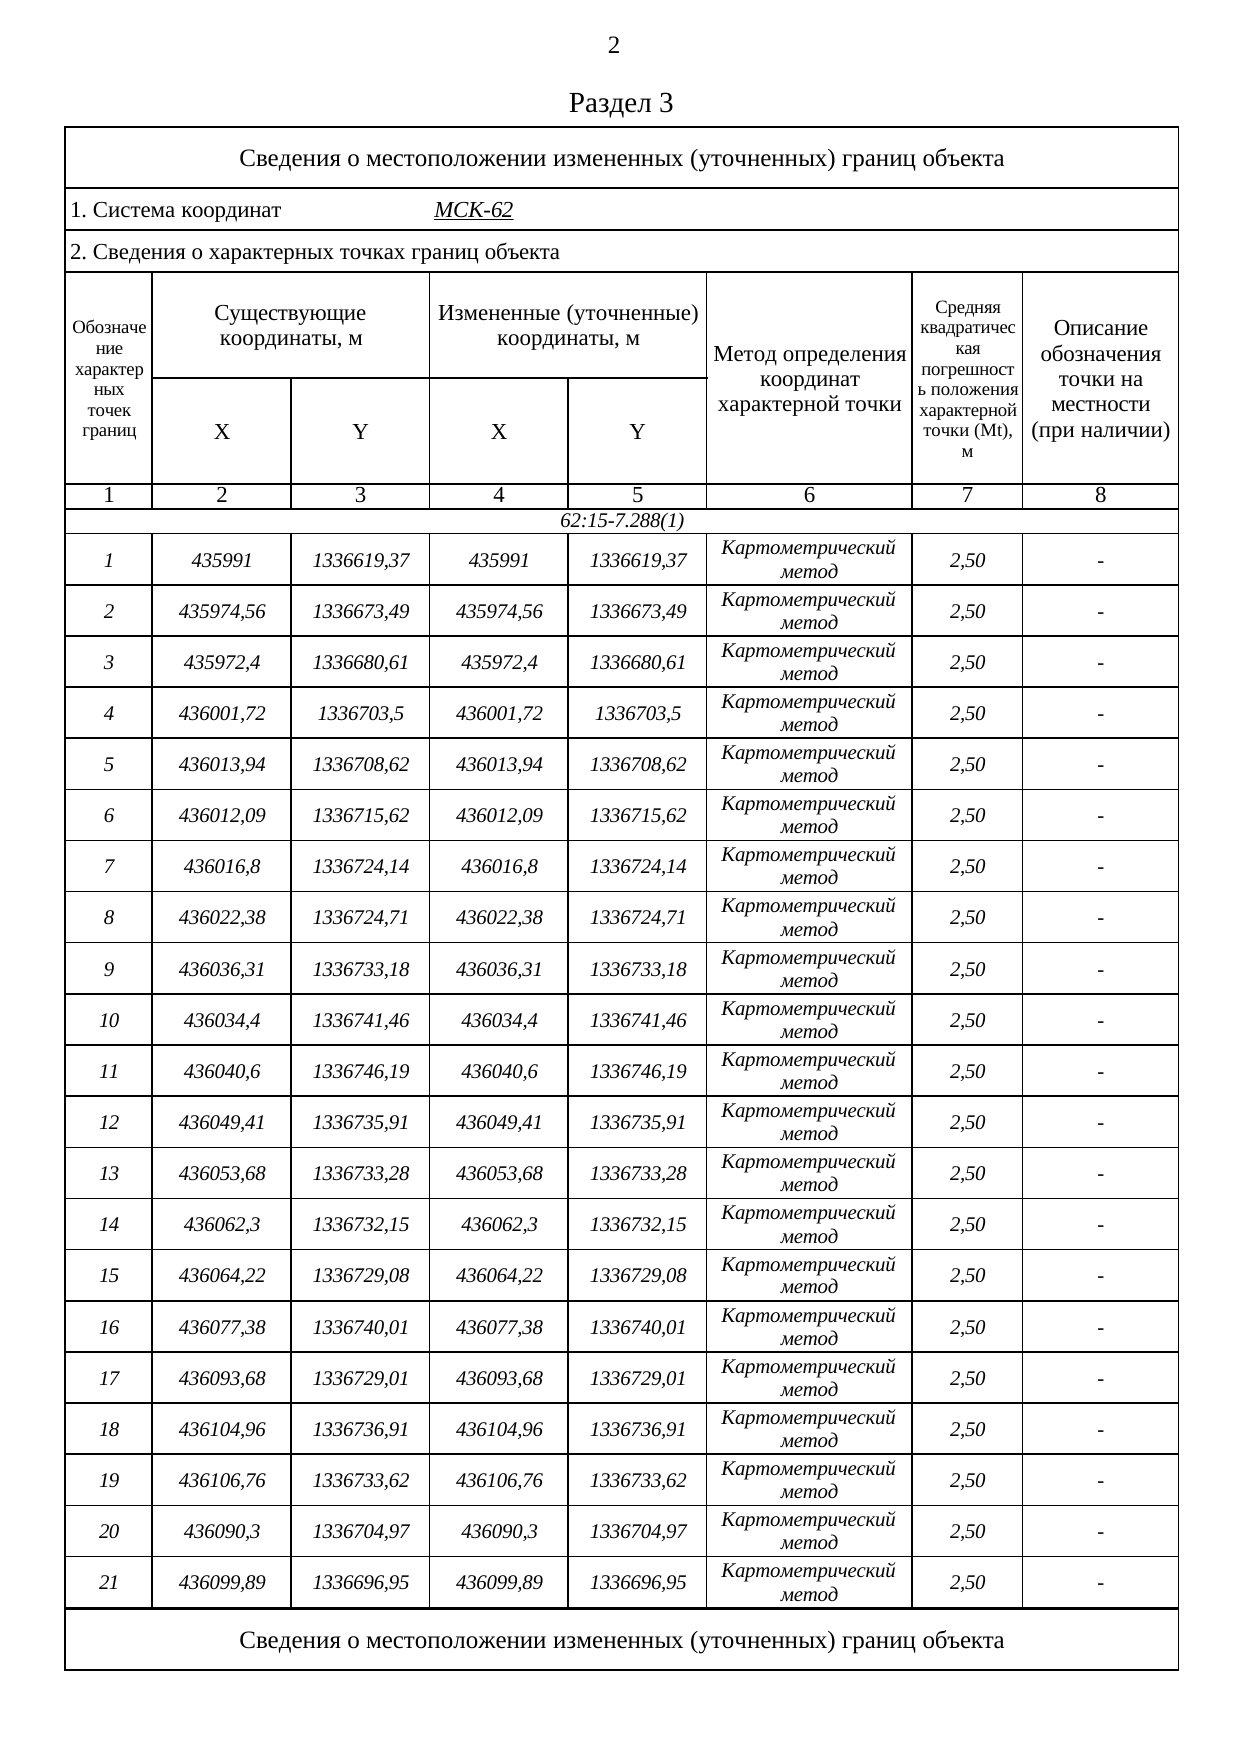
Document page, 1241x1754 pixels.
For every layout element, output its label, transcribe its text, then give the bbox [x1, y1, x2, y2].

table_cell - [1023, 586, 1178, 635]
table_cell 436077,38 [153, 1302, 290, 1351]
table_cell 12 [66, 1097, 151, 1146]
table_cell Картометрический метод [707, 586, 911, 635]
table_cell Картометрический метод [707, 943, 911, 993]
table_cell - [1023, 995, 1178, 1044]
table_cell 2,50 [913, 892, 1022, 942]
table_header Сведения о местоположении измененных (уточненных) границ объекта [66, 128, 1178, 187]
table_cell 2,50 [913, 841, 1022, 891]
table_cell 1336740,01 [569, 1302, 706, 1351]
text Раздел 3 [73, 85, 1170, 118]
table_cell 1 [66, 534, 151, 584]
table_cell 436062,3 [153, 1199, 290, 1249]
table_cell 436104,96 [153, 1404, 290, 1453]
table_cell - [1023, 943, 1178, 993]
table_cell 436053,68 [430, 1148, 567, 1198]
table_cell - [1023, 1557, 1178, 1607]
table_cell 1336673,49 [292, 586, 429, 635]
table_cell 1336704,97 [292, 1506, 429, 1556]
table_cell 62:15-7.288(1) [66, 510, 1178, 533]
table_cell 2,50 [913, 995, 1022, 1044]
table_cell 436106,76 [430, 1455, 567, 1504]
table_cell 436104,96 [430, 1404, 567, 1453]
table_cell Картометрический метод [707, 841, 911, 891]
table_cell Y [569, 379, 706, 483]
table_cell - [1023, 637, 1178, 686]
table_cell 9 [66, 943, 151, 993]
table_cell 1336736,91 [569, 1404, 706, 1453]
table_cell 436064,22 [153, 1250, 290, 1300]
table_cell - [1023, 1250, 1178, 1300]
table_cell 19 [66, 1455, 151, 1504]
table_cell 6 [66, 790, 151, 839]
table_cell Картометрический метод [707, 892, 911, 942]
table_cell 14 [66, 1199, 151, 1249]
table_cell Картометрический метод [707, 1404, 911, 1453]
table_cell - [1023, 739, 1178, 788]
table_cell - [1023, 1046, 1178, 1095]
table_cell 4 [430, 485, 567, 508]
table_cell 1336729,08 [569, 1250, 706, 1300]
table_cell Картометрический метод [707, 1506, 911, 1556]
table_cell 21 [66, 1557, 151, 1607]
table_cell 2,50 [913, 1046, 1022, 1095]
table_cell 16 [66, 1302, 151, 1351]
table_cell Существующие координаты, м [153, 273, 429, 377]
table_cell 1336704,97 [569, 1506, 706, 1556]
table_cell 2 [66, 586, 151, 635]
table_cell 7 [66, 841, 151, 891]
table_cell 1336619,37 [569, 534, 706, 584]
table_cell Картометрический метод [707, 1199, 911, 1249]
table_cell 1336619,37 [292, 534, 429, 584]
table_cell 1. Система координат МСК-62 [66, 189, 1178, 229]
table_cell 1336733,18 [569, 943, 706, 993]
table_cell 2,50 [913, 1353, 1022, 1402]
table_cell Картометрический метод [707, 1455, 911, 1504]
table_cell 10 [66, 995, 151, 1044]
table_cell 436016,8 [430, 841, 567, 891]
table_cell 436099,89 [153, 1557, 290, 1607]
table_cell 1336746,19 [569, 1046, 706, 1095]
table_cell 1336735,91 [292, 1097, 429, 1146]
table_cell Описание обозначения точки на местности (при наличии) [1023, 273, 1178, 483]
table_cell 436001,72 [430, 688, 567, 737]
table_cell Картометрический метод [707, 1148, 911, 1198]
table_cell 2,50 [913, 637, 1022, 686]
table_cell 1336736,91 [292, 1404, 429, 1453]
table_cell 1336724,71 [292, 892, 429, 942]
table_cell 1336732,15 [292, 1199, 429, 1249]
table_cell 436062,3 [430, 1199, 567, 1249]
table_cell 1336733,18 [292, 943, 429, 993]
table_cell 436036,31 [430, 943, 567, 993]
table_cell - [1023, 1148, 1178, 1198]
table_cell 2,50 [913, 790, 1022, 839]
table_cell - [1023, 1353, 1178, 1402]
table_cell Картометрический метод [707, 688, 911, 737]
table_cell - [1023, 1506, 1178, 1556]
table_cell 8 [1023, 485, 1178, 508]
table_cell 435974,56 [430, 586, 567, 635]
table_cell 435991 [430, 534, 567, 584]
table_cell 436012,09 [430, 790, 567, 839]
table_cell - [1023, 892, 1178, 942]
table_cell 436090,3 [430, 1506, 567, 1556]
table_cell Картометрический метод [707, 1353, 911, 1402]
table_cell 2,50 [913, 534, 1022, 584]
table_cell 11 [66, 1046, 151, 1095]
table_cell 436049,41 [430, 1097, 567, 1146]
table_cell - [1023, 534, 1178, 584]
table_cell 436090,3 [153, 1506, 290, 1556]
table_cell 436034,4 [430, 995, 567, 1044]
table_cell Обозначе ние характер ных точек границ [66, 273, 151, 483]
table_cell 436022,38 [153, 892, 290, 942]
table_cell 8 [66, 892, 151, 942]
table_header Сведения о местоположении измененных (уточненных) границ объекта [66, 1610, 1178, 1669]
table_cell 2 [153, 485, 290, 508]
table_cell X [430, 379, 567, 483]
table_cell 5 [569, 485, 706, 508]
table_cell 1336735,91 [569, 1097, 706, 1146]
table_cell - [1023, 688, 1178, 737]
table_cell - [1023, 1199, 1178, 1249]
table_cell Картометрический метод [707, 1250, 911, 1300]
table_cell 436106,76 [153, 1455, 290, 1504]
table_cell 1336732,15 [569, 1199, 706, 1249]
table_cell 436016,8 [153, 841, 290, 891]
table_cell 436077,38 [430, 1302, 567, 1351]
table_cell 2,50 [913, 586, 1022, 635]
table_cell 1336733,28 [569, 1148, 706, 1198]
table_cell 4 [66, 688, 151, 737]
table_cell 1336733,28 [292, 1148, 429, 1198]
table_cell 13 [66, 1148, 151, 1198]
table_cell 1336741,46 [569, 995, 706, 1044]
table_cell 436053,68 [153, 1148, 290, 1198]
table_cell 1336733,62 [569, 1455, 706, 1504]
table_cell Картометрический метод [707, 1097, 911, 1146]
table_cell 435972,4 [430, 637, 567, 686]
table_cell - [1023, 1404, 1178, 1453]
table_cell 6 [707, 485, 911, 508]
table_cell 1336708,62 [292, 739, 429, 788]
table_cell 2,50 [913, 1250, 1022, 1300]
table_cell 1336673,49 [569, 586, 706, 635]
table_cell 436022,38 [430, 892, 567, 942]
table_cell 2,50 [913, 739, 1022, 788]
table_cell 1336724,14 [569, 841, 706, 891]
table_cell 1336724,14 [292, 841, 429, 891]
table_cell 436093,68 [153, 1353, 290, 1402]
table_cell 435974,56 [153, 586, 290, 635]
table_cell 436064,22 [430, 1250, 567, 1300]
table_cell 1336724,71 [569, 892, 706, 942]
table_cell 1336746,19 [292, 1046, 429, 1095]
table_cell 436036,31 [153, 943, 290, 993]
table_cell Картометрический метод [707, 534, 911, 584]
table_cell - [1023, 1302, 1178, 1351]
table_cell 436012,09 [153, 790, 290, 839]
table_cell 5 [66, 739, 151, 788]
table_cell 1336715,62 [569, 790, 706, 839]
table_cell - [1023, 790, 1178, 839]
table_cell 1336715,62 [292, 790, 429, 839]
table_cell 2,50 [913, 1097, 1022, 1146]
table_cell 436013,94 [430, 739, 567, 788]
table_cell 436013,94 [153, 739, 290, 788]
table_cell 1336696,95 [292, 1557, 429, 1607]
table_cell 2,50 [913, 943, 1022, 993]
table_cell 436040,6 [430, 1046, 567, 1095]
table_cell Картометрический метод [707, 739, 911, 788]
table_cell 1336740,01 [292, 1302, 429, 1351]
table_cell 2,50 [913, 1557, 1022, 1607]
table_cell - [1023, 1097, 1178, 1146]
table_cell Картометрический метод [707, 1046, 911, 1095]
table_cell Картометрический метод [707, 790, 911, 839]
table_cell Y [292, 379, 429, 483]
table_cell Средняя квадратичес кая погрешност ь положения характерной точки (Мt), м [913, 273, 1022, 483]
table_cell 1336708,62 [569, 739, 706, 788]
table_cell 2. Сведения о характерных точках границ объекта [66, 231, 1178, 271]
table_cell 18 [66, 1404, 151, 1453]
table_cell 1 [66, 485, 151, 508]
table_cell 7 [913, 485, 1022, 508]
table_cell 436099,89 [430, 1557, 567, 1607]
table_cell - [1023, 1455, 1178, 1504]
table_cell 435972,4 [153, 637, 290, 686]
table_cell 1336733,62 [292, 1455, 429, 1504]
table_cell - [1023, 841, 1178, 891]
table_cell 1336703,5 [292, 688, 429, 737]
table_cell 3 [66, 637, 151, 686]
table_cell Метод определения координат характерной точки [707, 273, 911, 483]
table_cell 1336680,61 [569, 637, 706, 686]
table_cell 435991 [153, 534, 290, 584]
table_cell 436049,41 [153, 1097, 290, 1146]
table_cell 2,50 [913, 1404, 1022, 1453]
table_cell 1336680,61 [292, 637, 429, 686]
table_cell 436034,4 [153, 995, 290, 1044]
table_cell 436093,68 [430, 1353, 567, 1402]
table_cell 15 [66, 1250, 151, 1300]
table_cell 2,50 [913, 1148, 1022, 1198]
table_cell Картометрический метод [707, 1557, 911, 1607]
table_cell 2,50 [913, 1506, 1022, 1556]
table_cell Измененные (уточненные) координаты, м [430, 273, 706, 377]
table_cell 3 [292, 485, 429, 508]
table_cell 436001,72 [153, 688, 290, 737]
table_cell X [153, 379, 290, 483]
table_cell 1336741,46 [292, 995, 429, 1044]
table_cell 2,50 [913, 1199, 1022, 1249]
table_cell Картометрический метод [707, 637, 911, 686]
table_cell 20 [66, 1506, 151, 1556]
table_cell Картометрический метод [707, 1302, 911, 1351]
table_cell 1336696,95 [569, 1557, 706, 1607]
table_cell 1336729,08 [292, 1250, 429, 1300]
table_cell 436040,6 [153, 1046, 290, 1095]
table_cell 17 [66, 1353, 151, 1402]
table_cell 2,50 [913, 688, 1022, 737]
table_cell 2,50 [913, 1302, 1022, 1351]
table_cell 2,50 [913, 1455, 1022, 1504]
table_cell 1336703,5 [569, 688, 706, 737]
table_cell 1336729,01 [292, 1353, 429, 1402]
table_cell 1336729,01 [569, 1353, 706, 1402]
table_cell Картометрический метод [707, 995, 911, 1044]
